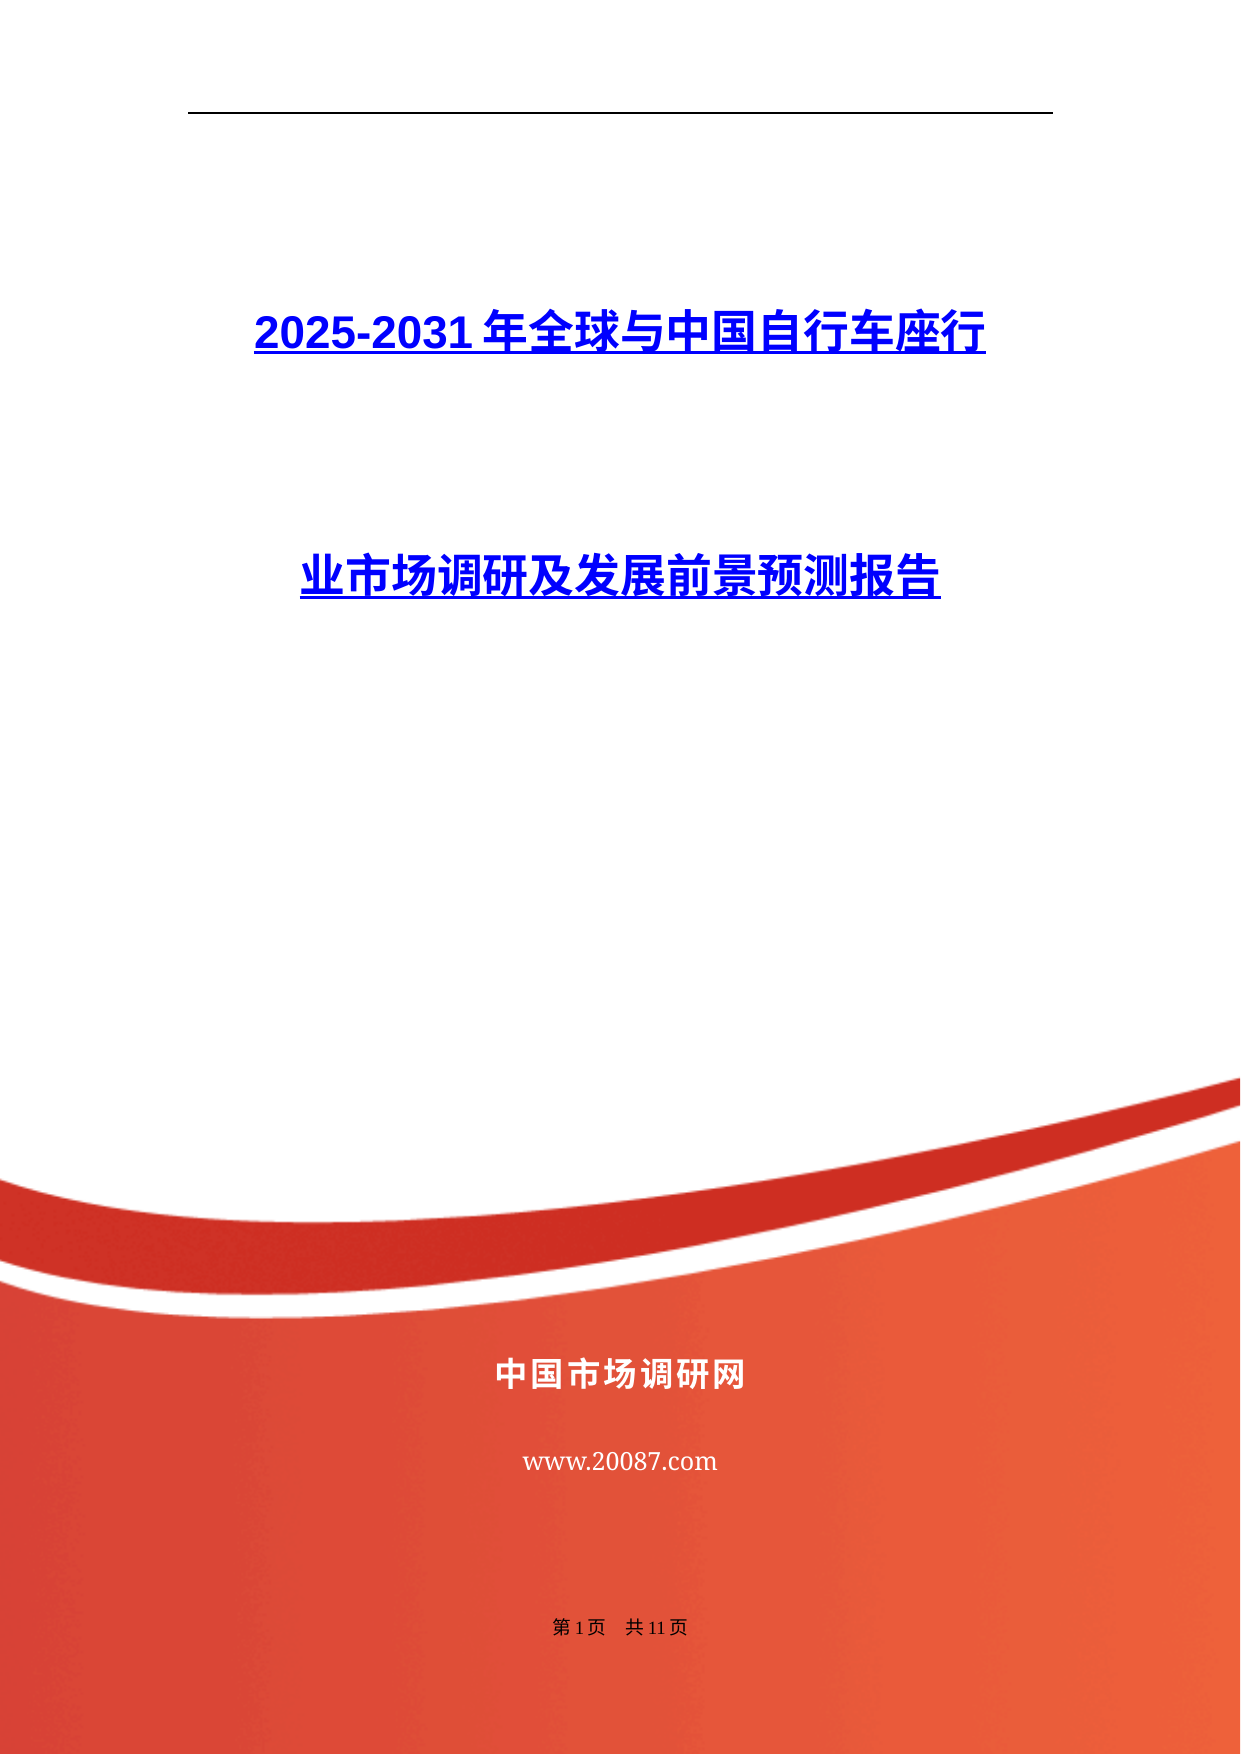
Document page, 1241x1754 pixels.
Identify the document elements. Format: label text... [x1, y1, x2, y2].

picture [0, 1006, 1241, 1754]
table_header 2025-2031年全球与中国自行车座行业市场调研及发展前景预测报告 [188, 207, 1053, 773]
text www.20087.com [187, 1428, 1053, 1493]
subtitle 中国市场调研网 [187, 1339, 1053, 1404]
